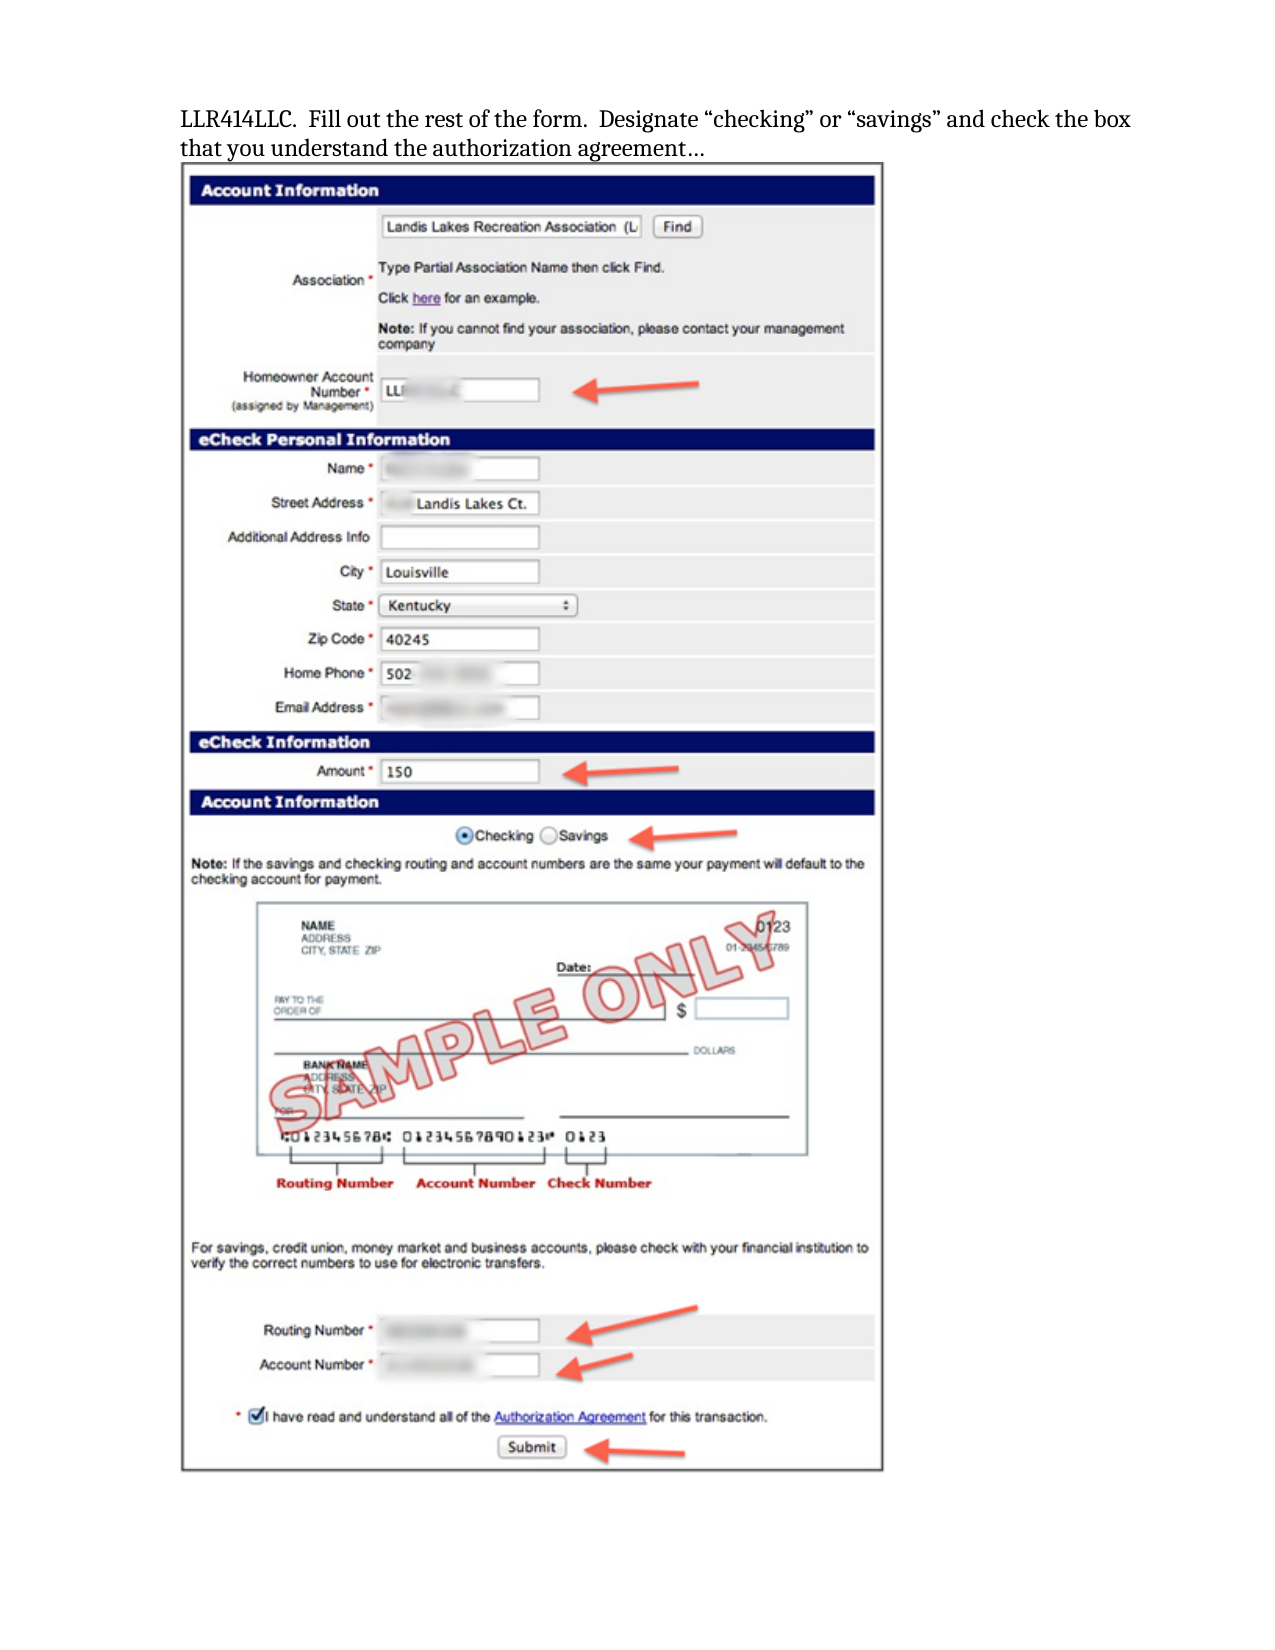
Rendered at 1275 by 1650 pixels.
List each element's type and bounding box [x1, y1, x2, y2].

picture [180, 162, 885, 1474]
list [142, 105, 1170, 1473]
